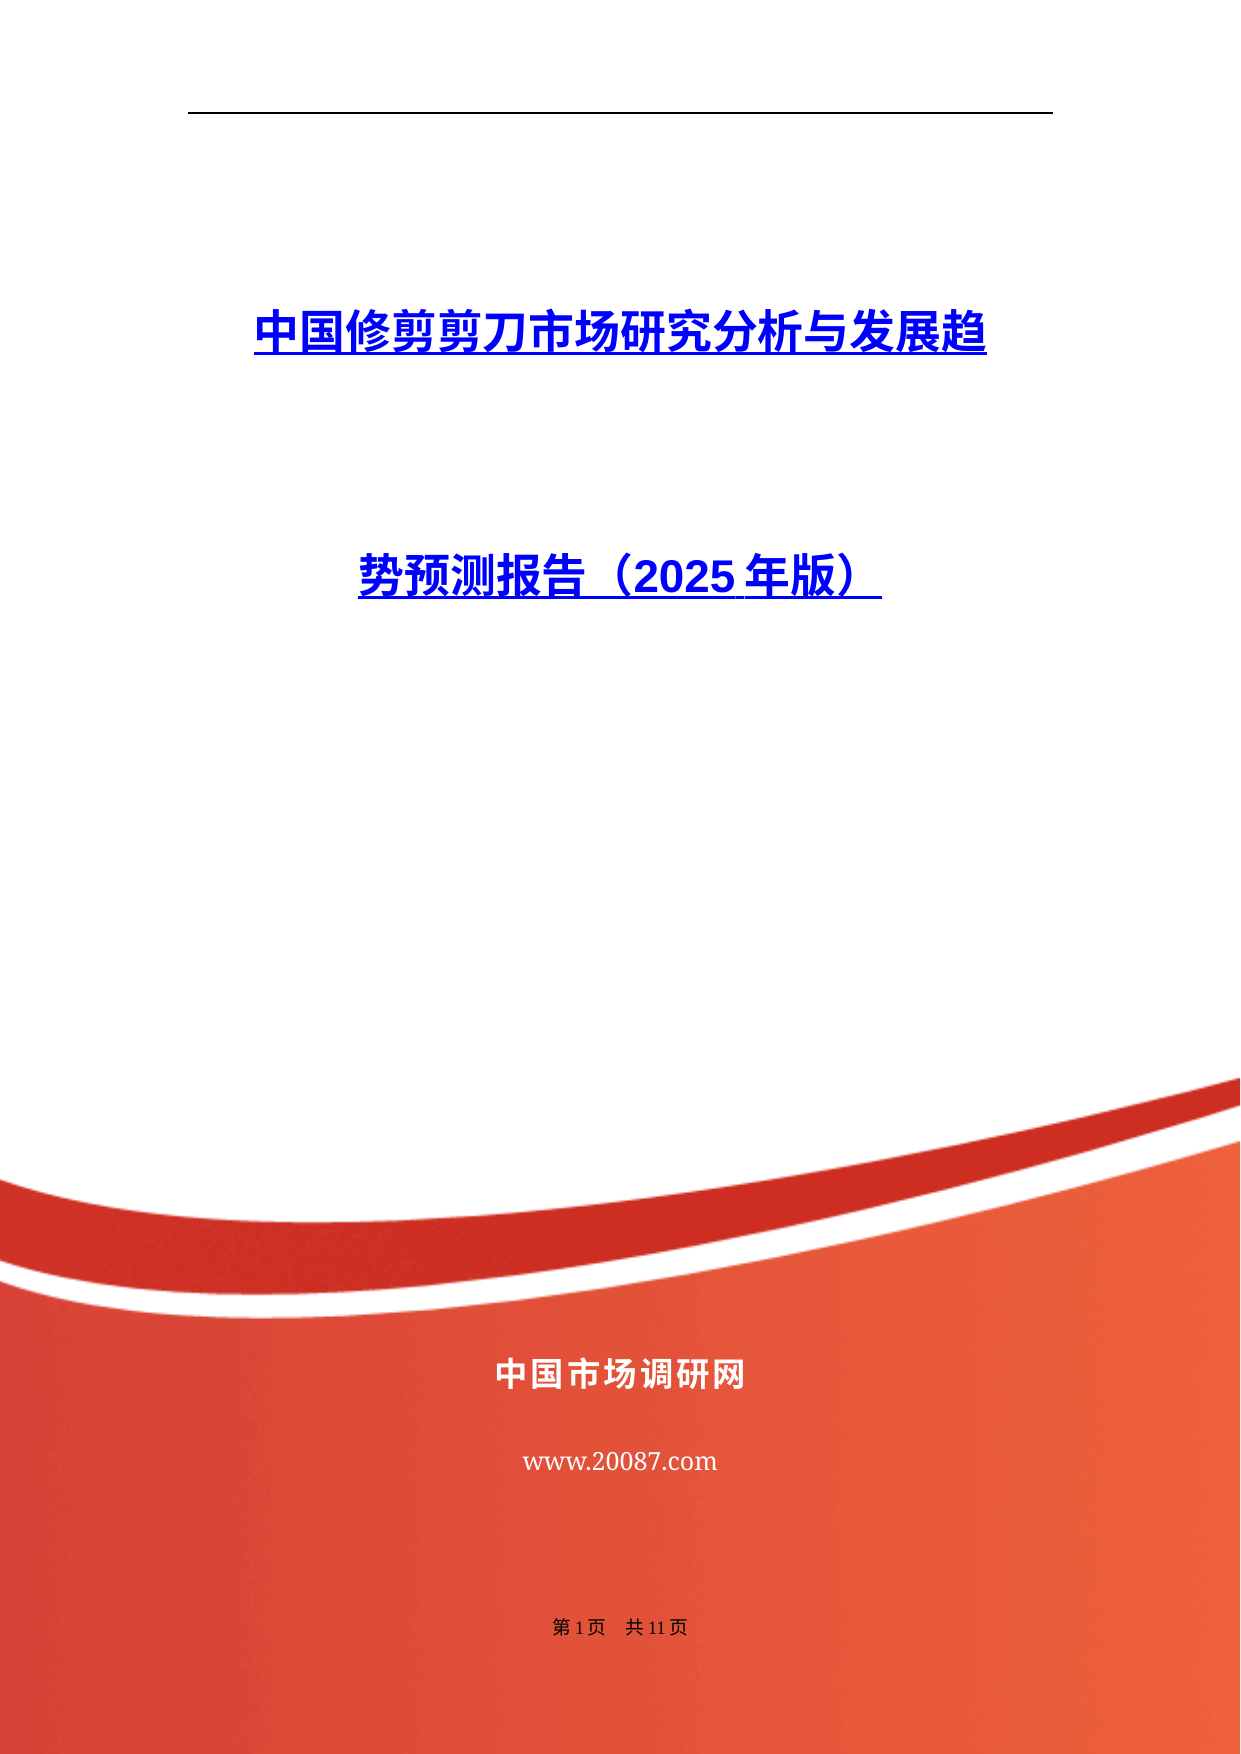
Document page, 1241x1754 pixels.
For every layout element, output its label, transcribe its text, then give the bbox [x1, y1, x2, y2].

text www.20087.com [187, 1428, 1053, 1493]
table_header 中国修剪剪刀市场研究分析与发展趋势预测报告（2025年版） [188, 207, 1053, 773]
picture [0, 1006, 1241, 1754]
subtitle 中国市场调研网 [187, 1339, 1053, 1404]
